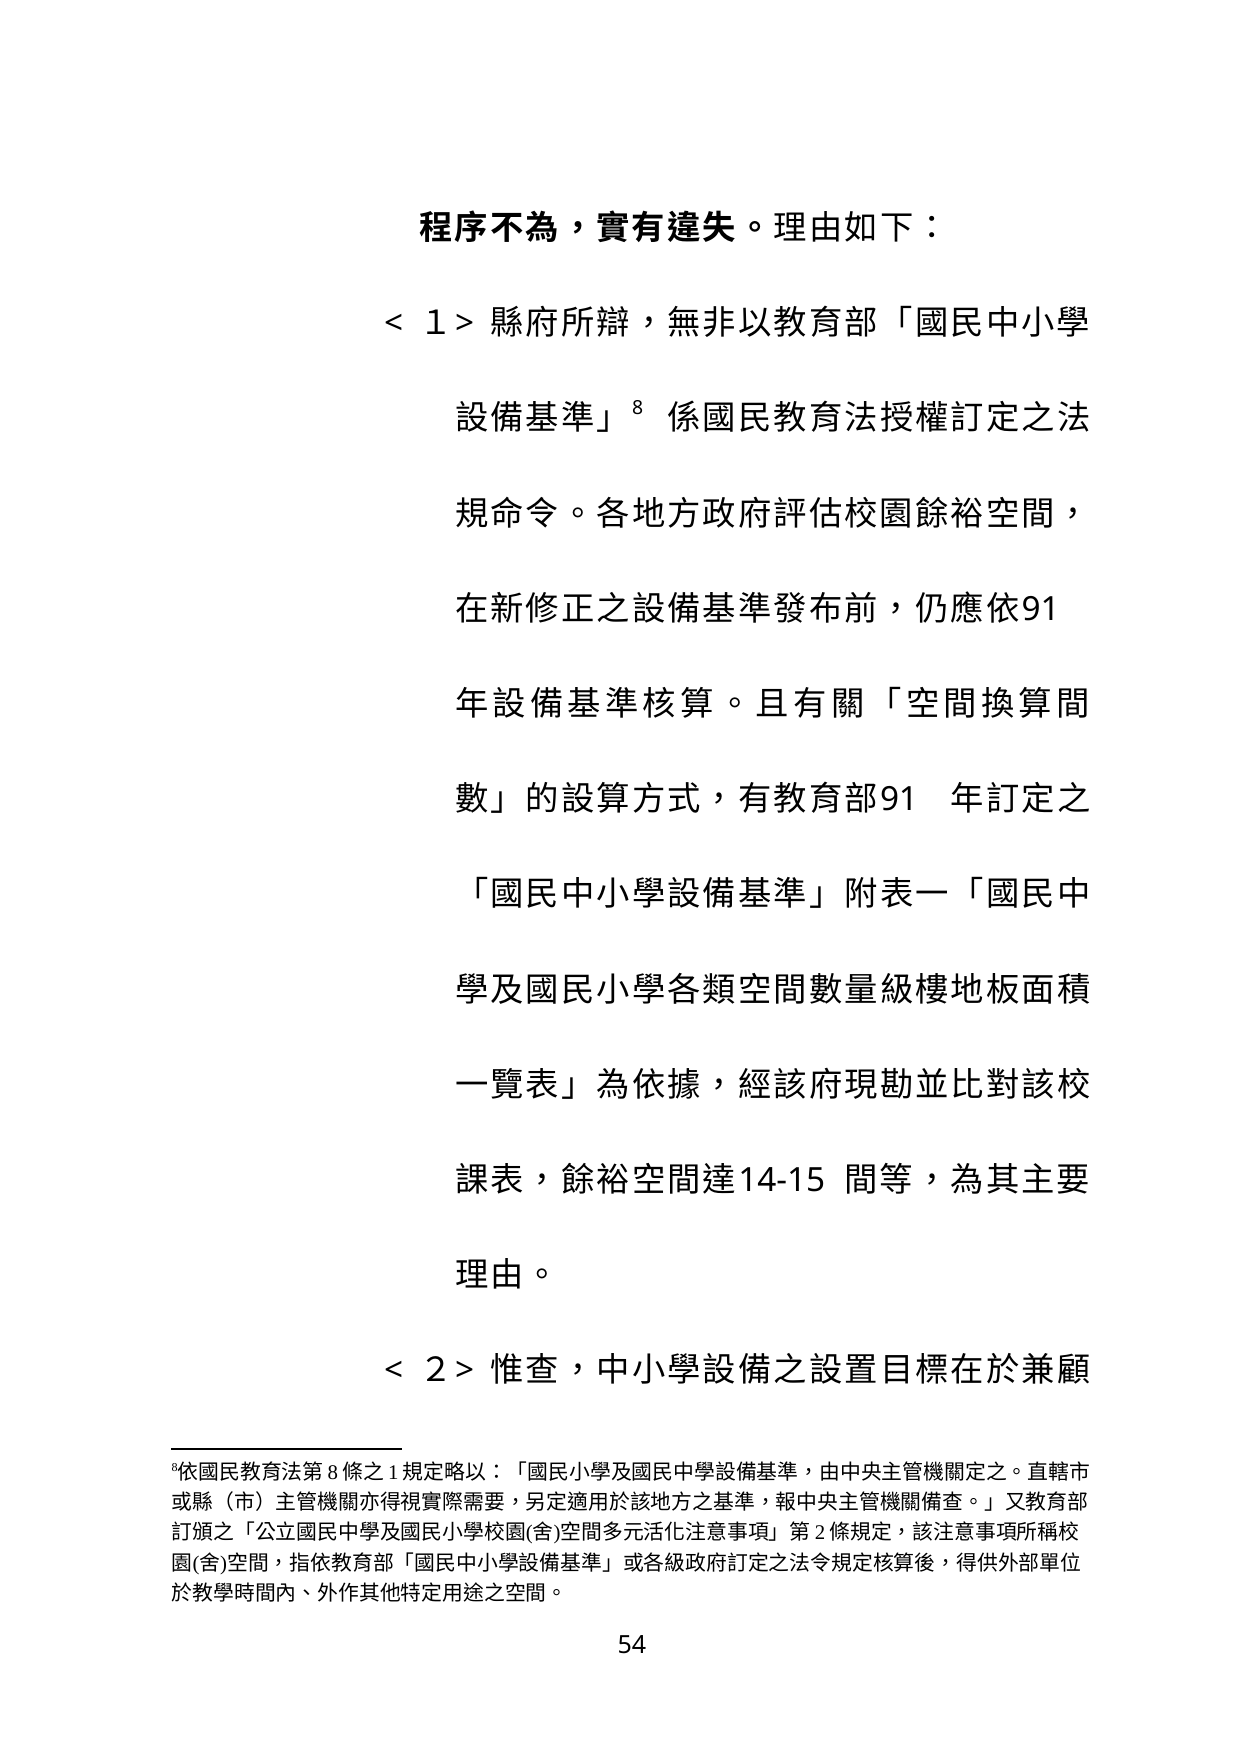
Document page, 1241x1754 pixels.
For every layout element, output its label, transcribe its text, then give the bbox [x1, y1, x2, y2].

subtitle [313, 177, 1092, 272]
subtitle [349, 1320, 1092, 1415]
subtitle 縣府所辯，無非以教育部「國民中小學設備基準」係國民教育法授權訂定之法規命令。各地方政府評估校園餘裕空間，在新修正之設備基準發布前，仍應依91年設備基準核算。且有關「空間換算間數」的設算方式，有教育部91年訂定之「國民中小學設備基準」附表一「國民中學及國民小學各類空間數量級樓地板面積一覽表」為依據，經該府現勘並比對該校課表，餘裕空間達14-15間等，為其主要理由。 [349, 272, 1092, 1320]
